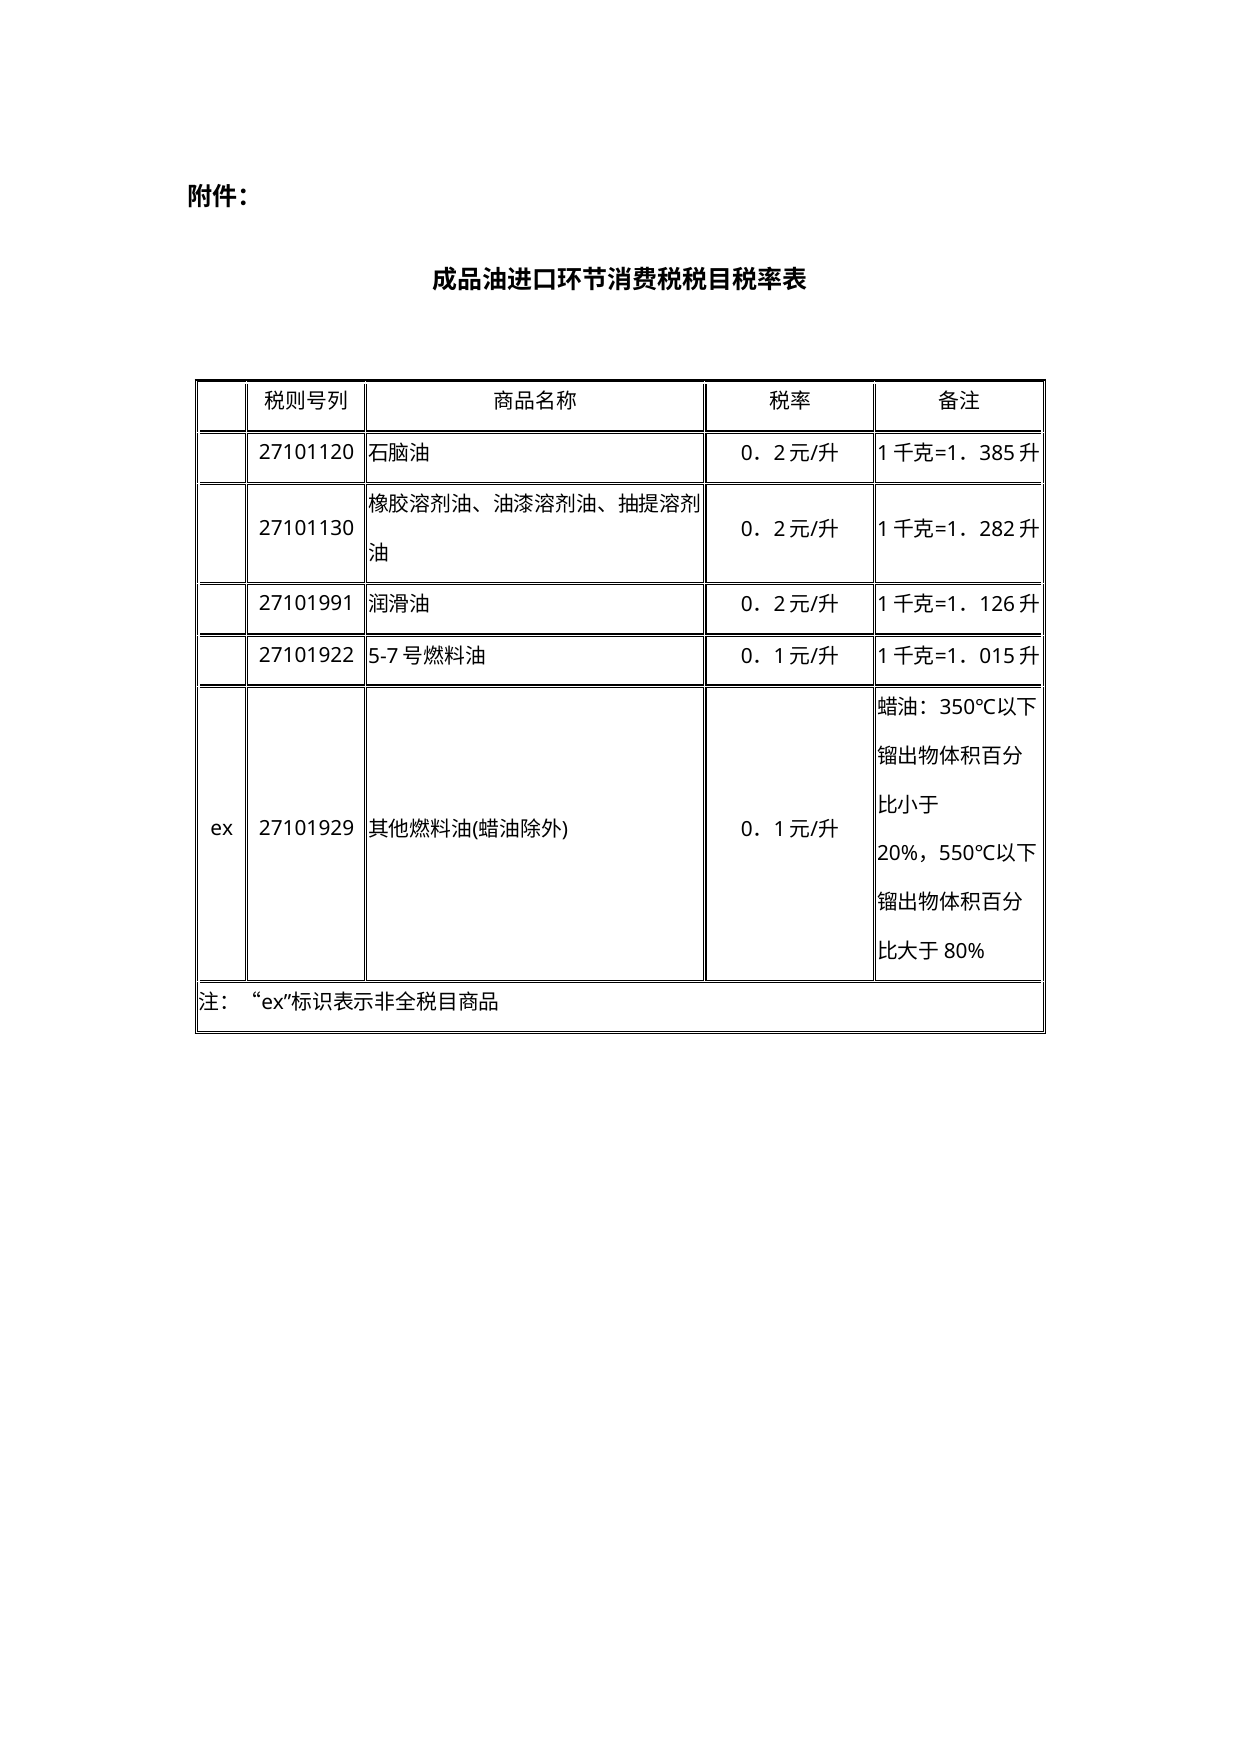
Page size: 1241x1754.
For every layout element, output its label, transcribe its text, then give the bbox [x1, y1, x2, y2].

table_cell 27101130 [248, 485, 364, 582]
table_cell 0．2元/升 [707, 434, 873, 482]
table_cell 润滑油 [367, 585, 703, 633]
table_cell [196, 482, 247, 582]
table_cell 5-7号燃料油 [367, 637, 703, 684]
table_cell 27101922 [248, 637, 364, 684]
table_cell 0．1元/升 [707, 688, 873, 979]
table_cell 1千克=1．015升 [876, 633, 1043, 684]
table_cell [198, 430, 245, 482]
table_cell 注：“ex”标识表示非全税目商品 [198, 980, 1043, 1031]
table_cell 0．2元/升 [707, 585, 873, 633]
table_cell [196, 582, 247, 633]
table_cell 橡胶溶剂油、油漆溶剂油、抽提溶剂油 [367, 485, 703, 582]
table_header 税率 [705, 382, 874, 430]
table_cell 0．1元/升 [707, 637, 873, 684]
table_cell 1千克=1．126升 [875, 582, 1044, 633]
table_header [198, 382, 247, 430]
table_header 税则号列 [247, 382, 366, 430]
table_header 备注 [875, 382, 1043, 430]
table_cell 27101991 [248, 585, 364, 633]
text 成品油进口环节消费税税目税率表 [187, 245, 1053, 310]
text 附件： [187, 162, 1053, 227]
table_header 商品名称 [366, 381, 705, 430]
table_cell 0．2元/升 [707, 485, 873, 582]
table_cell 27101120 [248, 434, 364, 482]
table_cell 石脑油 [367, 434, 703, 482]
table_cell 1千克=1．385升 [876, 430, 1043, 482]
table_cell 蜡油：350℃以下镏出物体积百分比小于20%，550℃以下镏出物体积百分比大于80% [876, 684, 1043, 979]
table_cell 27101929 [248, 688, 364, 979]
table_cell 1千克=1．282升 [875, 482, 1044, 582]
table_cell 其他燃料油(蜡油除外) [367, 688, 703, 979]
table_cell [198, 633, 245, 684]
table_cell ex [198, 684, 245, 979]
